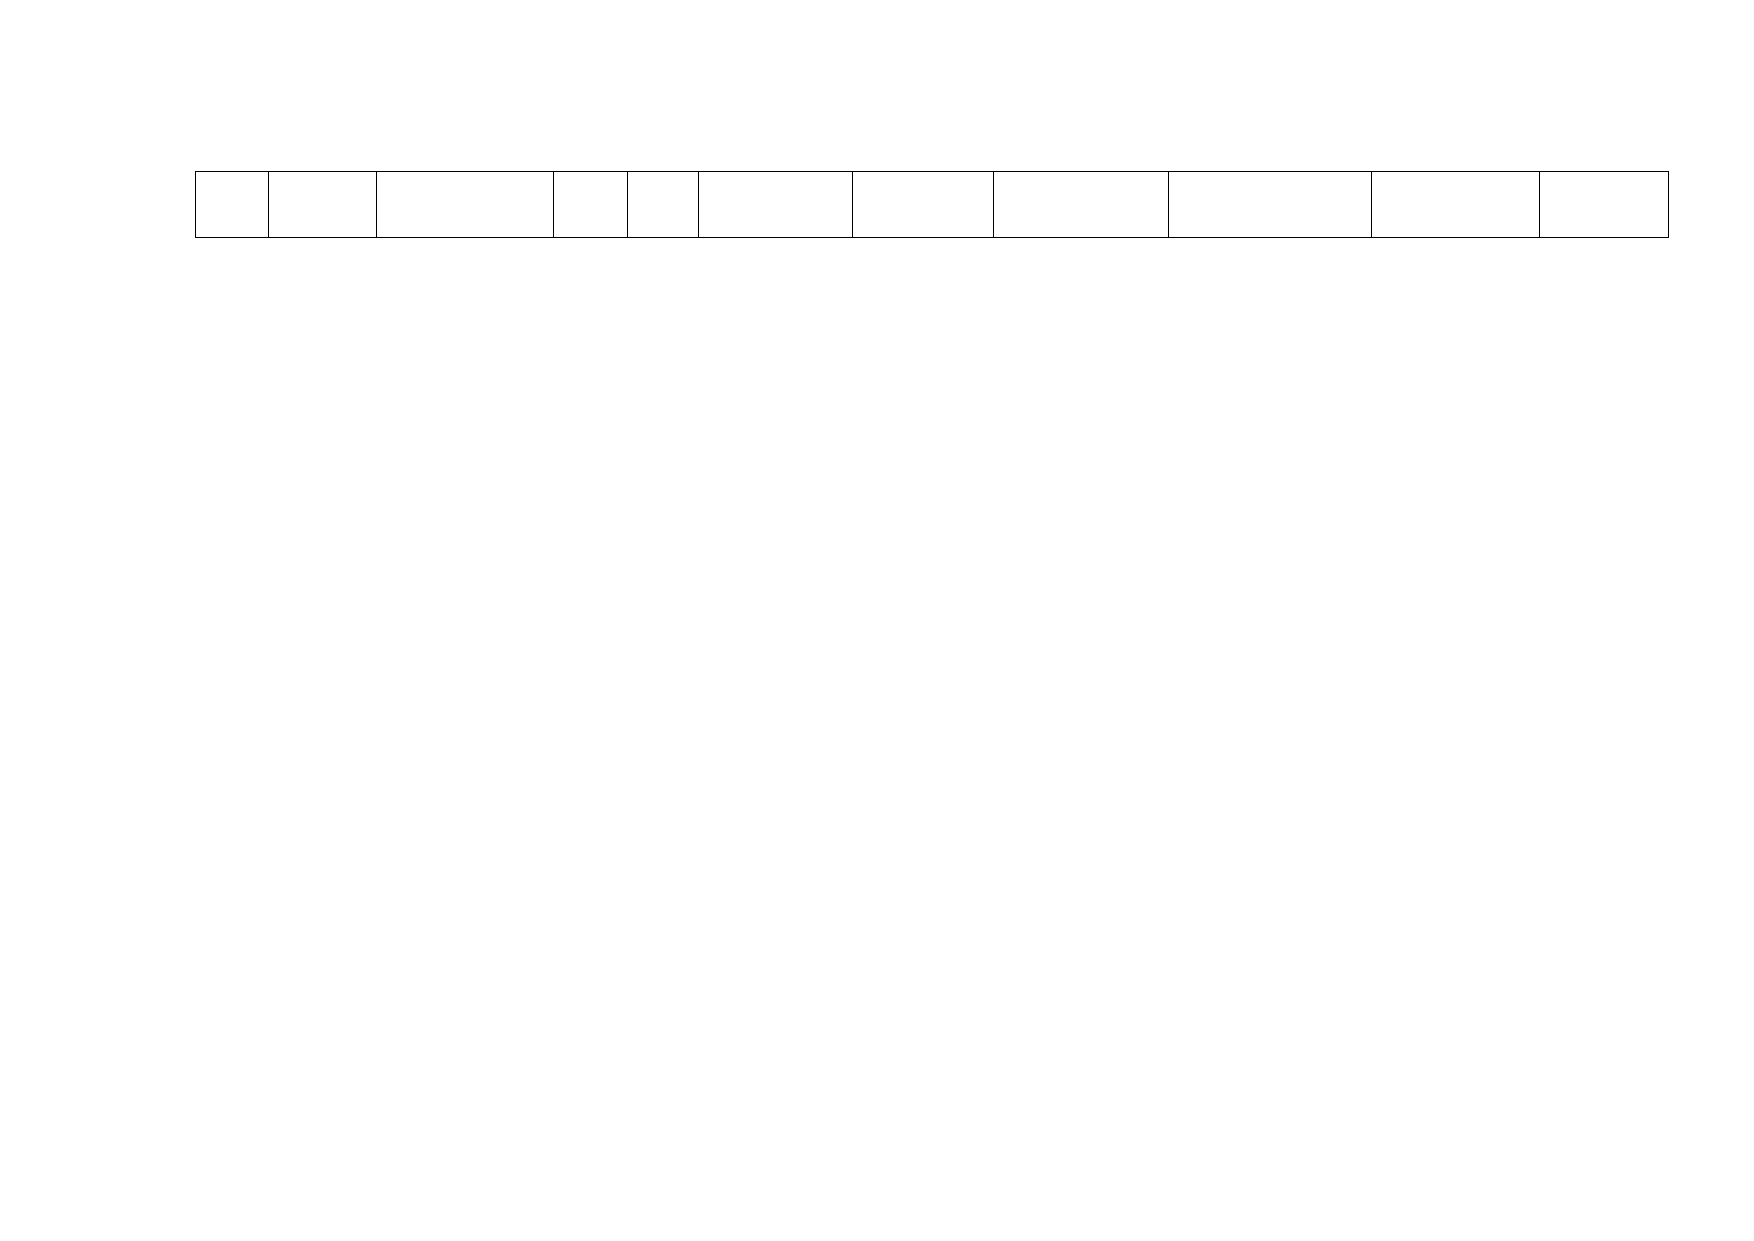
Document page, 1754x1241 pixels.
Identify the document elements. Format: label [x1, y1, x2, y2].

table_cell [269, 172, 376, 237]
table_cell [853, 172, 993, 237]
table_cell [196, 172, 268, 237]
table_cell [994, 172, 1168, 237]
table_cell [628, 172, 698, 237]
table_cell [1372, 172, 1539, 237]
table_cell [554, 172, 627, 237]
table_cell [1540, 172, 1668, 237]
table_cell [1169, 172, 1371, 237]
table_cell [377, 172, 553, 237]
table_cell [699, 172, 852, 237]
